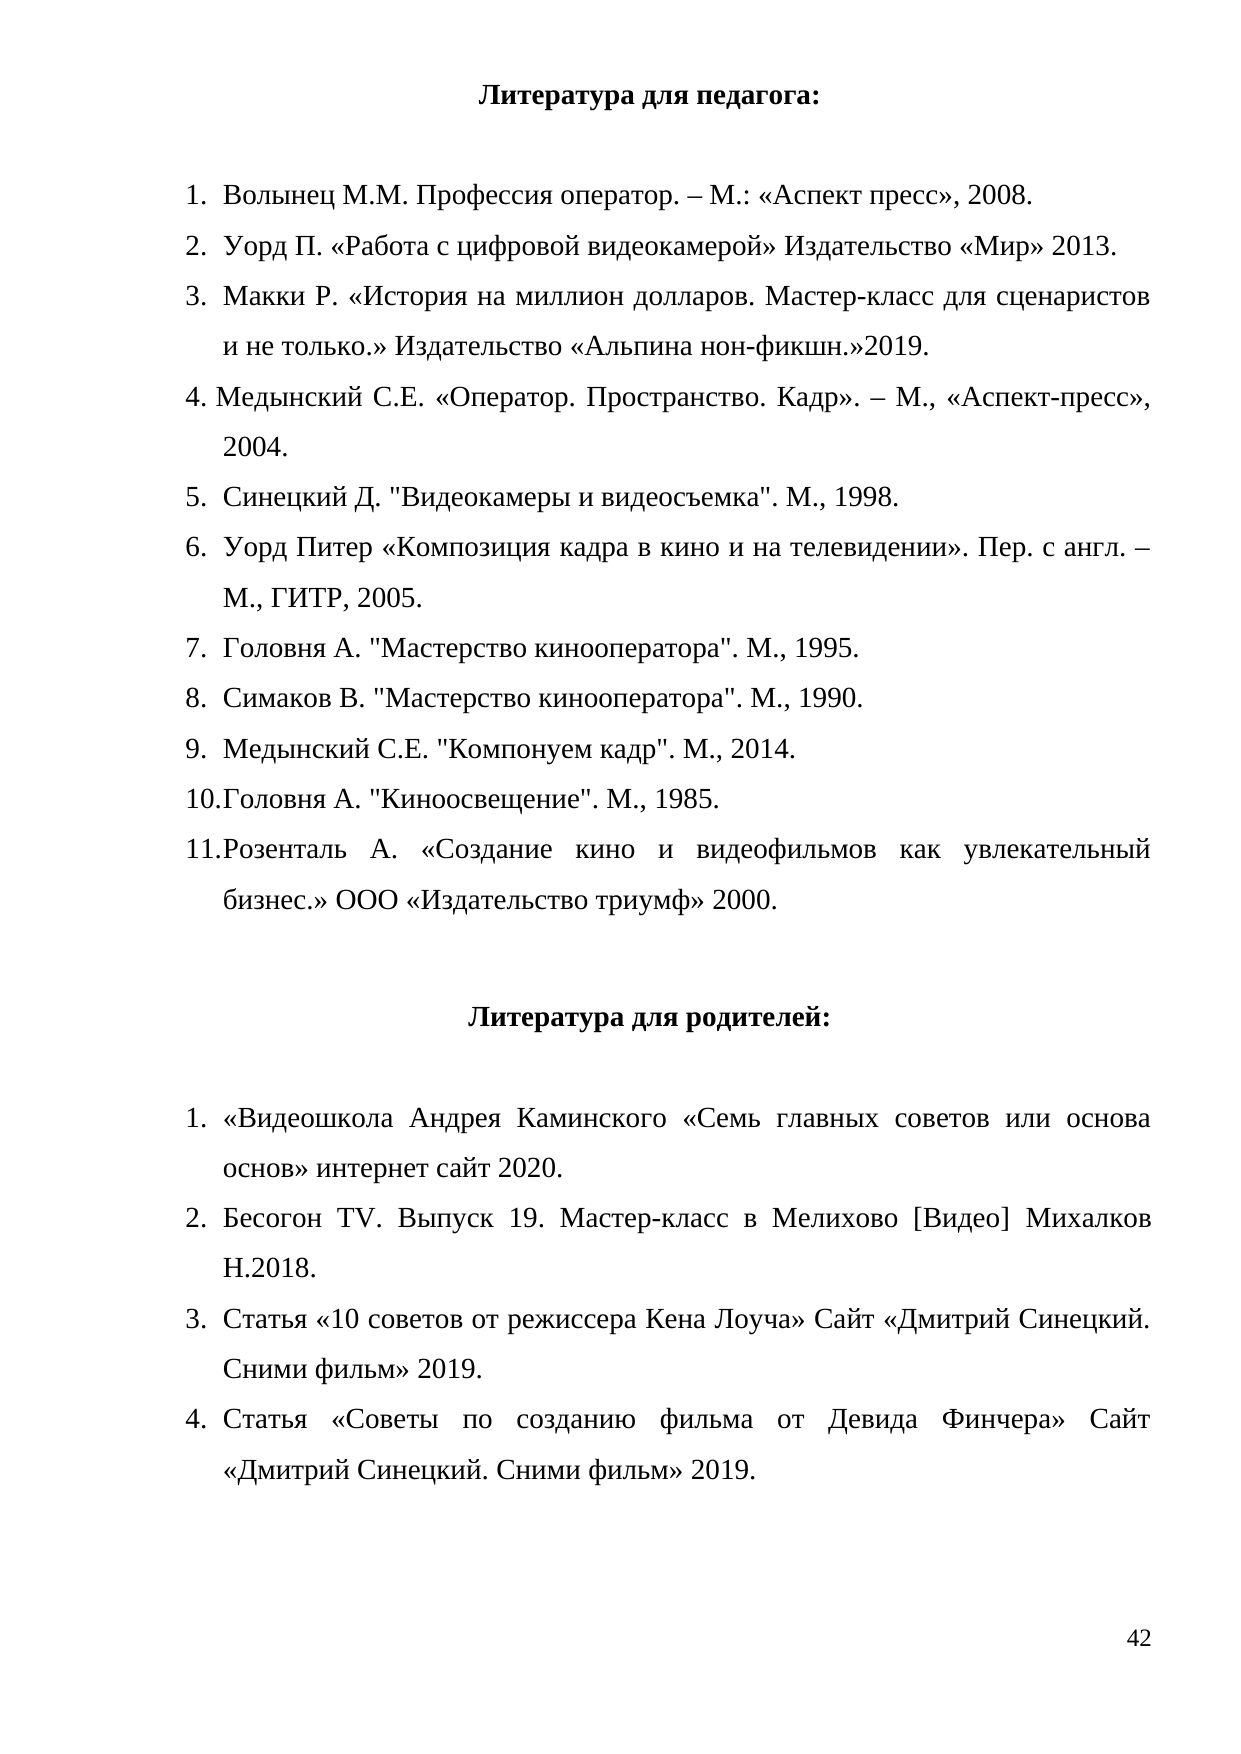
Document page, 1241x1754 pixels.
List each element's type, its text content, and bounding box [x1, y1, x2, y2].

list Бесогон TV. Выпуск 19. Мастер-класс в Мелихово [Видео] Михалков Н.2018. [185, 1200, 1152, 1284]
list Статья «10 советов от режиссера Кена Лоуча» Сайт «Дмитрий Синецкий. Сними фильм» 2019. [185, 1301, 1152, 1385]
list Головня А. "Киноосвещение". М., 1985. [185, 781, 1152, 815]
list Макки Р. «История на миллион долларов. Мастер-класс для сценаристов и не только.» Издательство «Альпина нон-фикшн.»2019. [185, 278, 1152, 362]
text Литература для родителей: [148, 999, 1152, 1033]
list Статья «Советы по созданию фильма от Девида Финчера» Сайт «Дмитрий Синецкий. Сними фильм» 2019. [185, 1402, 1152, 1485]
text Литература для педагога: [148, 77, 1152, 110]
list Уорд Питер «Композиция кадра в кино и на телевидении». Пер. с англ. – М., ГИТР, 2005. [185, 529, 1152, 613]
list Головня А. "Мастерство кинооператора". М., 1995. [185, 630, 1152, 664]
list «Видеошкола Андрея Каминского «Семь главных советов или основа основ» интернет сайт 2020. [185, 1100, 1152, 1183]
list Синецкий Д. "Видеокамеры и видеосъемка". М., 1998. [185, 479, 1152, 513]
list Уорд П. «Работа с цифровой видеокамерой» Издательство «Мир» 2013. [185, 228, 1152, 261]
list Волынец М.М. Профессия оператор. – М.: «Аспект пресс», 2008. [185, 177, 1152, 211]
list Медынский С.Е. "Компонуем кадр". М., 2014. [185, 731, 1152, 764]
list Симаков В. "Мастерство кинооператора". М., 1990. [185, 681, 1152, 714]
list Розенталь А. «Создание кино и видеофильмов как увлекательный бизнес.» ООО «Издательство триумф» 2000. [185, 831, 1152, 915]
list Медынский С.Е. «Оператор. Пространство. Кадр». – М., «Аспект-пресс», 2004. [185, 379, 1152, 462]
